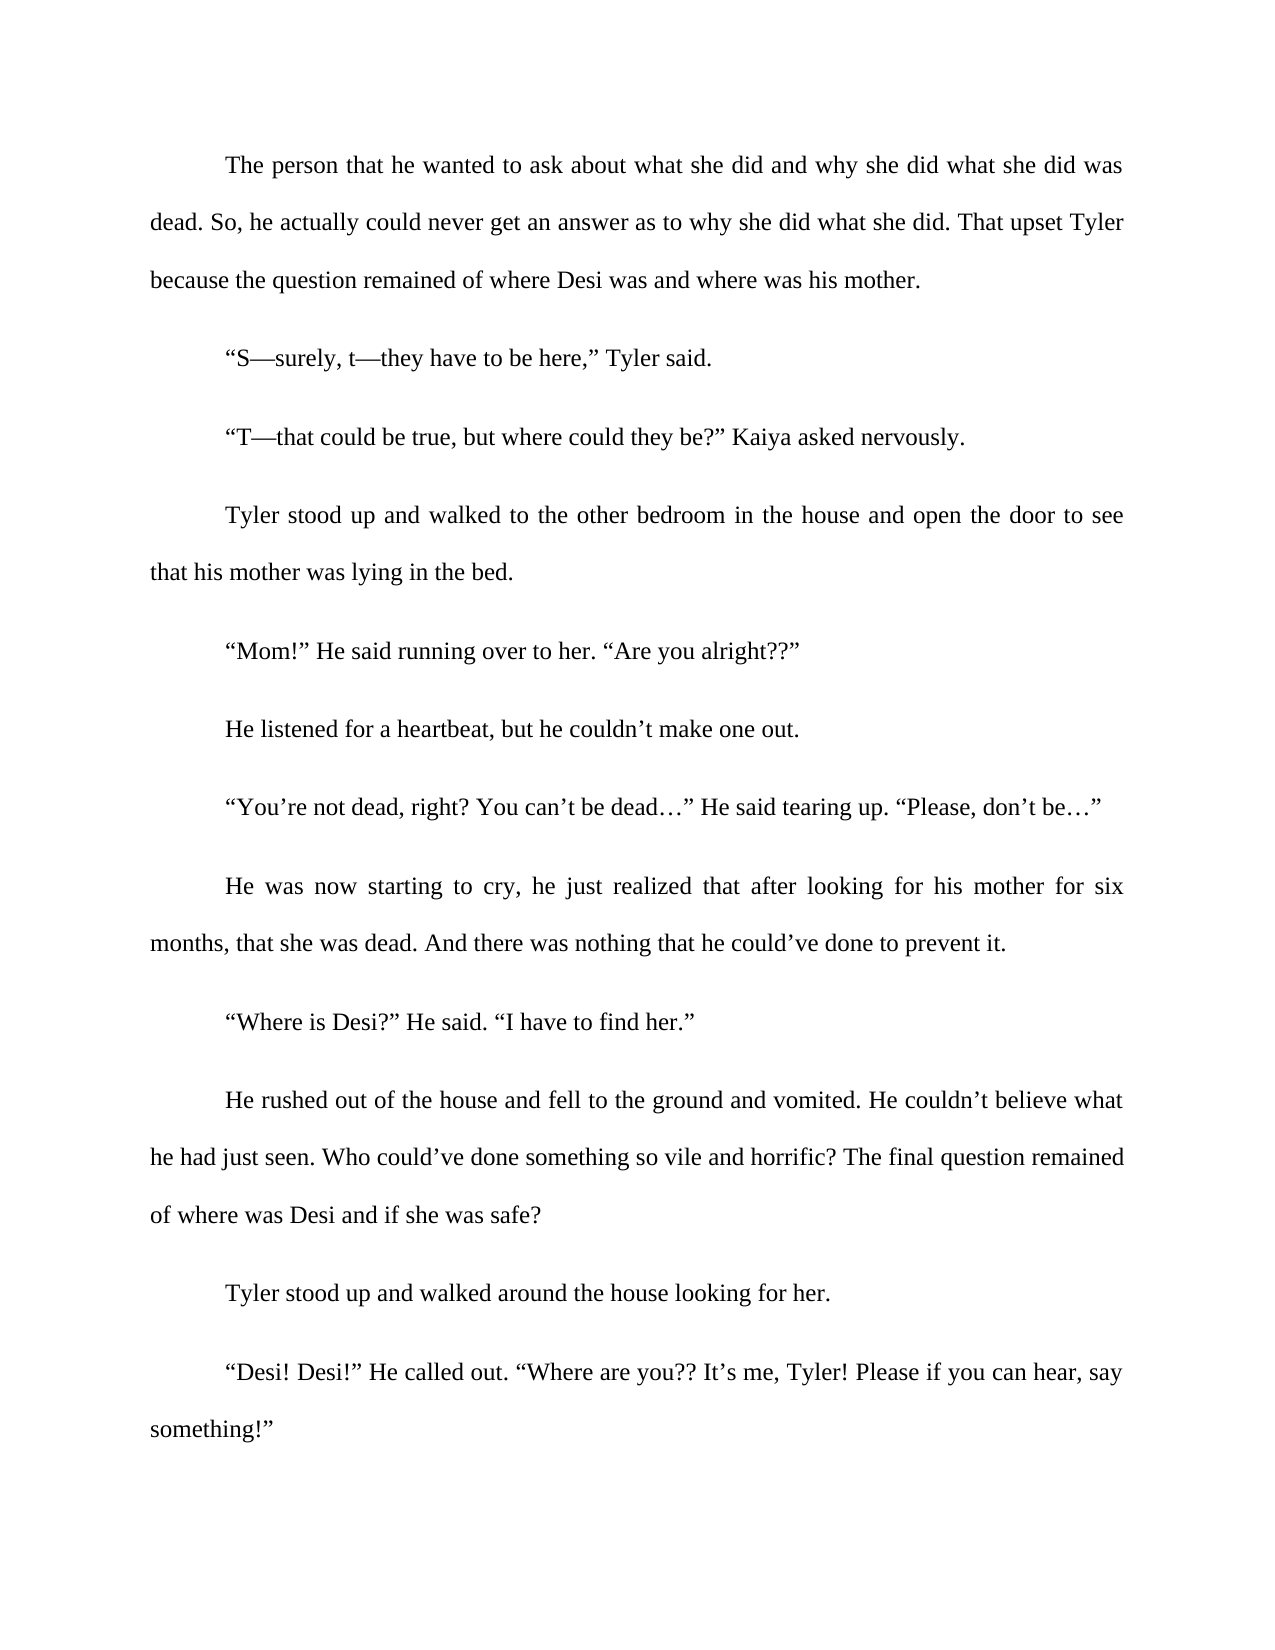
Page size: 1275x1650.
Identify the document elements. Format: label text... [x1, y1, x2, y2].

text “You’re not dead, right? You can’t be dead…” He said tearing up. “Please, don’t be…” [150, 792, 1125, 821]
text “Desi! Desi!” He called out. “Where are you?? It’s me, Tyler! Please if you can hear, say something!” [150, 1357, 1125, 1443]
text The person that he wanted to ask about what she did and why she did what she did was dead. So, he actually could never get an answer as to why she did what she did. That upset Tyler because the question remained of where Desi was and where was his mother. [150, 150, 1125, 294]
text Tyler stood up and walked around the house looking for her. [150, 1278, 1125, 1307]
text He rushed out of the house and fell to the ground and vomited. He couldn’t believe what he had just seen. Who could’ve done something so vile and horrific? The final question remained of where was Desi and if she was safe? [150, 1085, 1125, 1229]
text “T—that could be true, but where could they be?” Kaiya asked nervously. [150, 422, 1125, 450]
text Tyler stood up and walked to the other bedroom in the house and open the door to see that his mother was lying in the bed. [150, 500, 1125, 586]
text He was now starting to cry, he just realized that after looking for his mother for six months, that she was dead. And there was nothing that he could’ve done to prevent it. [150, 871, 1125, 957]
text “S—surely, t—they have to be here,” Tyler said. [150, 343, 1125, 372]
text “Where is Desi?” He said. “I have to find her.” [150, 1007, 1125, 1035]
text “Mom!” He said running over to her. “Are you alright??” [150, 636, 1125, 664]
text He listened for a heartbeat, but he couldn’t make one out. [150, 714, 1125, 743]
